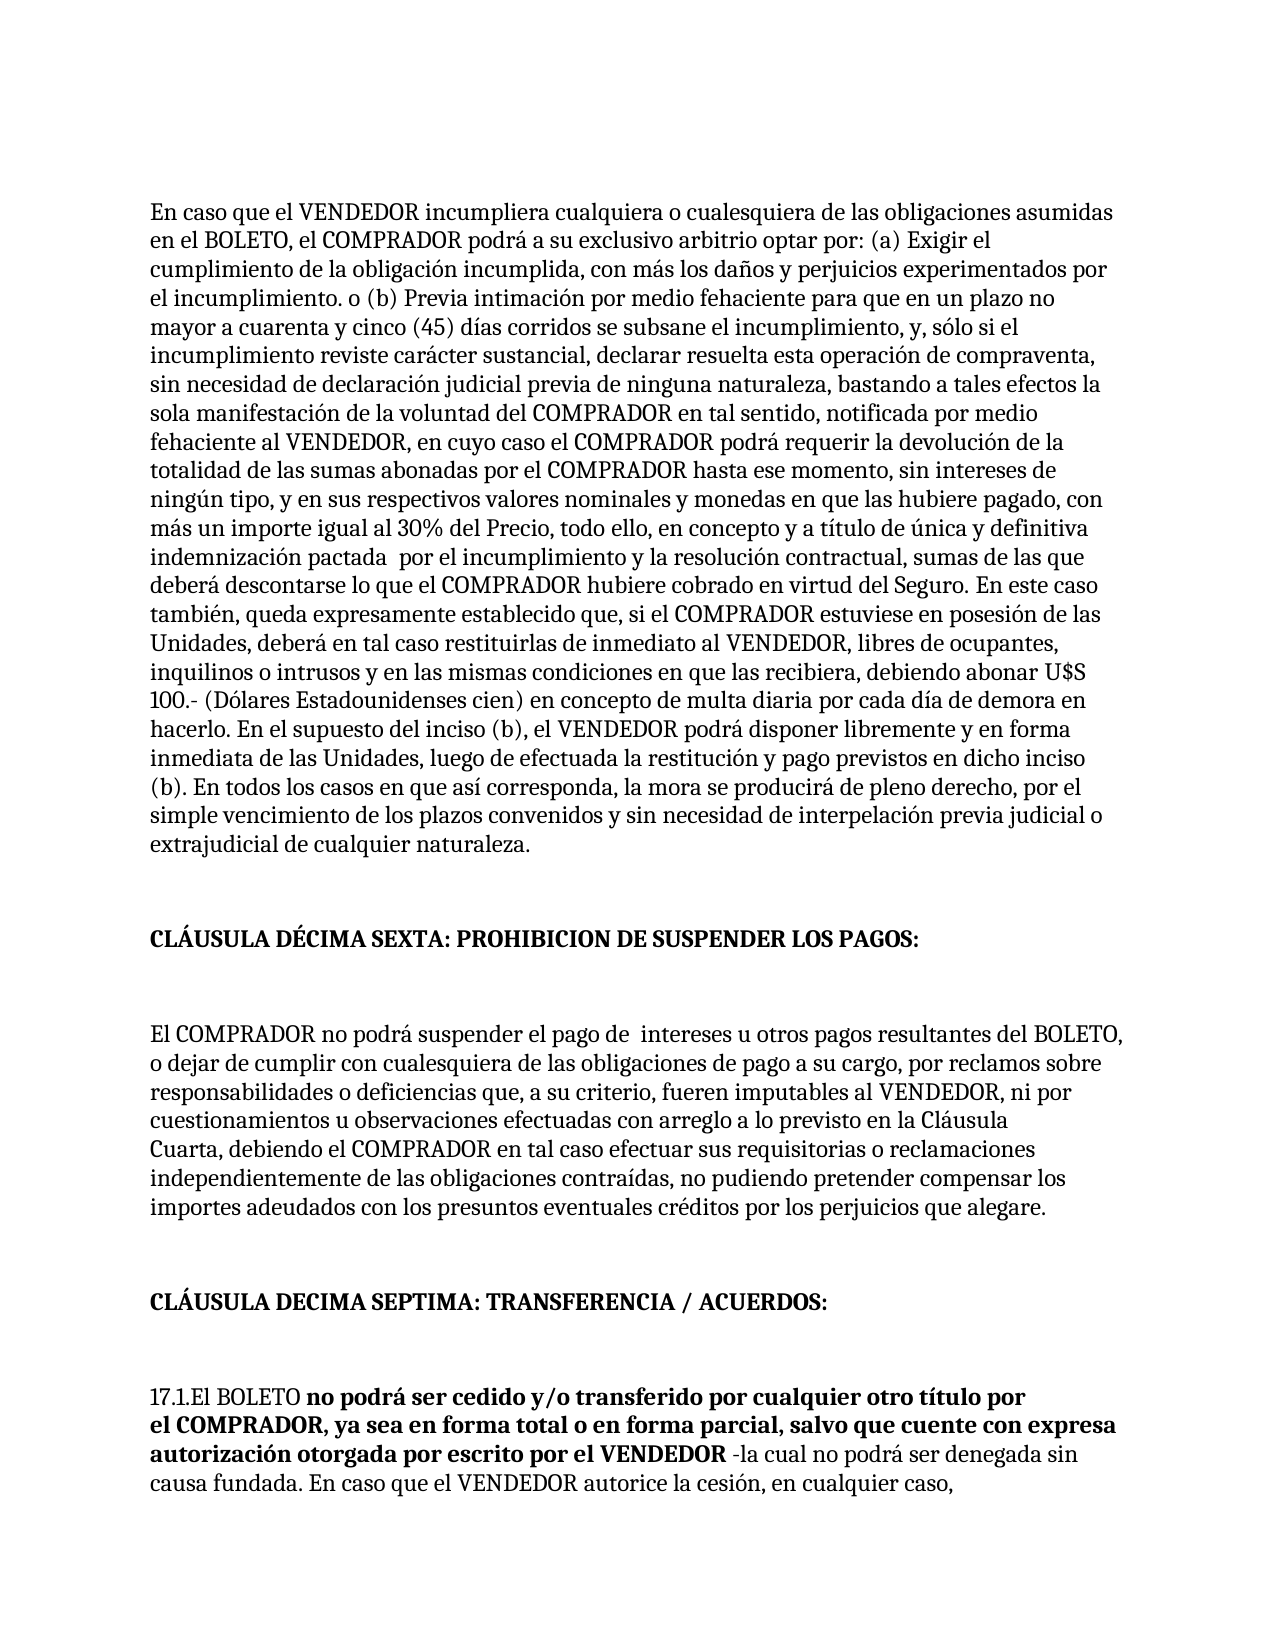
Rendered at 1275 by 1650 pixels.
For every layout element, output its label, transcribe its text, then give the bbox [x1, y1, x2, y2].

text En caso que el VENDEDOR incumpliera cualquiera o cualesquiera de las obligaciones asumidas en el BOLETO, el COMPRADOR podrá a su exclusivo arbitrio optar por: (a) Exigir el cumplimiento de la obligación incumplida, con más los daños y perjuicios experimentados por el incumplimiento. o (b) Previa intimación por medio fehaciente para que en un plazo no mayor a cuarenta y cinco (45) días corridos se subsane el incumplimiento, y, sólo si el incumplimiento reviste carácter sustancial, declarar resuelta esta operación de compraventa, sin necesidad de declaración judicial previa de ninguna naturaleza, bastando a tales efectos la sola manifestación de la voluntad del COMPRADOR en tal sentido, notificada por medio fehaciente al VENDEDOR, en cuyo caso el COMPRADOR podrá requerir la devolución de la totalidad de las sumas abonadas por el COMPRADOR hasta ese momento, sin intereses de ningún tipo, y en sus respectivos valores nominales y monedas en que las hubiere pagado, con más un importe igual al 30% del Precio, todo ello, en concepto y a título de única y definitiva indemnización pactada por el incumplimiento y la resolución contractual, sumas de las que deberá descontarse lo que el COMPRADOR hubiere cobrado en virtud del Seguro. En este caso también, queda expresamente establecido que, si el COMPRADOR estuviese en posesión de las Unidades, deberá en tal caso restituirlas de inmediato al VENDEDOR, libres de ocupantes, inquilinos o intrusos y en las mismas condiciones en que las recibiera, debiendo abonar U$S 100.- (Dólares Estadounidenses cien) en concepto de multa diaria por cada día de demora en hacerlo. En el supuesto del inciso (b), el VENDEDOR podrá disponer libremente y en forma inmediata de las Unidades, luego de efectuada la restitución y pago previstos en dicho inciso (b). En todos los casos en que así corresponda, la mora se producirá de pleno derecho, por el simple vencimiento de los plazos convenidos y sin necesidad de interpelación previa judicial o extrajudicial de cualquier naturaleza. [150, 197, 1125, 859]
text CLÁUSULA DÉCIMA SEXTA: PROHIBICION DE SUSPENDER LOS PAGOS: [150, 925, 1125, 954]
text El COMPRADOR no podrá suspender el pago de intereses u otros pagos resultantes del BOLETO, o dejar de cumplir con cualesquiera de las obligaciones de pago a su cargo, por reclamos sobre responsabilidades o deficiencias que, a su criterio, fueren imputables al VENDEDOR, ni por cuestionamientos u observaciones efectuadas con arreglo a lo previsto en la Cláusula Cuarta, debiendo el COMPRADOR en tal caso efectuar sus requisitorias o reclamaciones independientemente de las obligaciones contraídas, no pudiendo pretender compensar los importes adeudados con los presuntos eventuales créditos por los perjuicios que alegare. [150, 1020, 1125, 1221]
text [150, 1382, 1125, 1497]
text CLÁUSULA DECIMA SEPTIMA: TRANSFERENCIA / ACUERDOS: [150, 1287, 1125, 1316]
